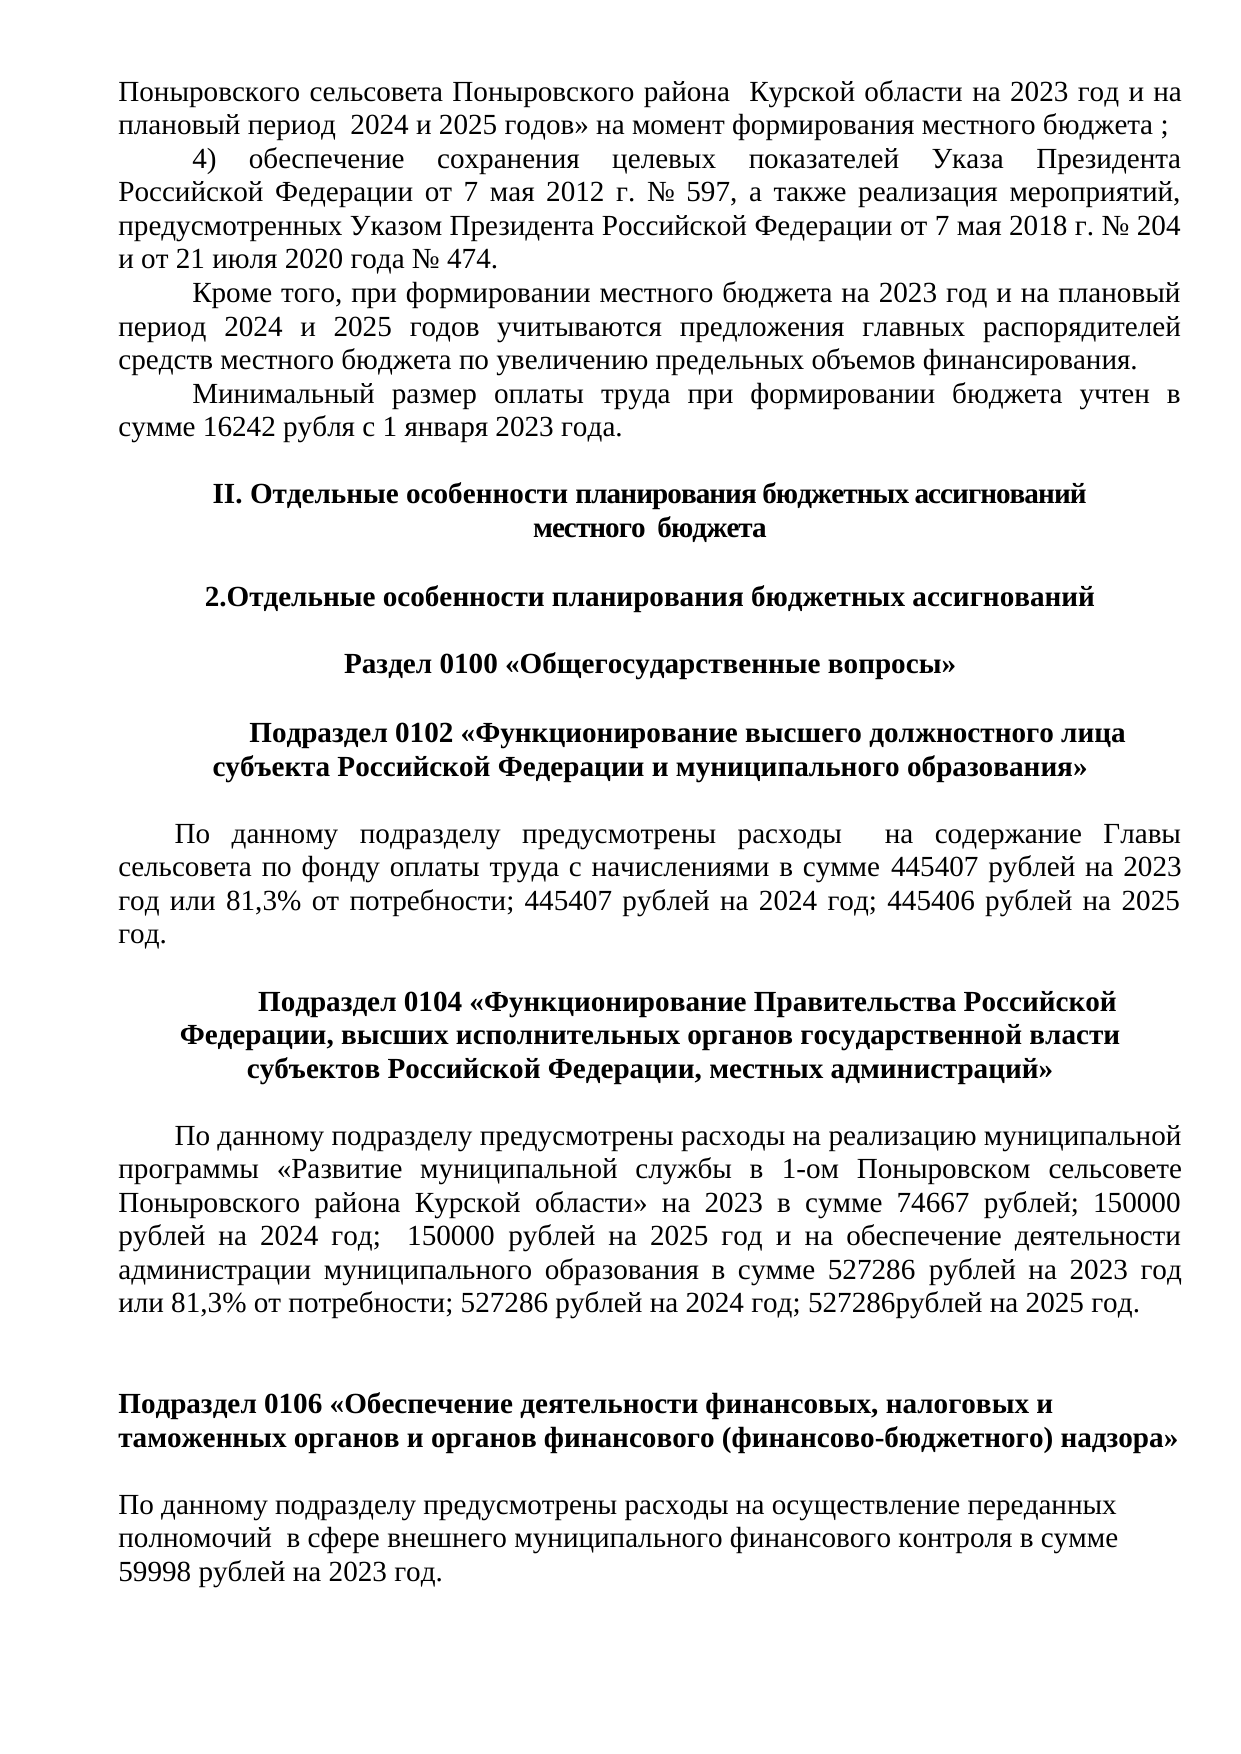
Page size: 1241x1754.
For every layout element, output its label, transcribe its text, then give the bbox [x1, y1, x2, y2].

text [118, 74, 1182, 141]
text Подраздел 0106 «Обеспечение деятельности финансовых, налоговых и таможенных органов и органов финансового (финансово-бюджетного) надзора» [118, 1386, 1182, 1453]
text Подраздел 0102 «Функционирование высшего должностного лица субъекта Российской Федерации и муниципального образования» [118, 715, 1182, 782]
text II. Отдельные особенности планирования бюджетных ассигнований [118, 476, 1182, 510]
text 2.Отдельные особенности планирования бюджетных ассигнований [118, 579, 1182, 613]
text Кроме того, при формировании местного бюджета на 2023 год и на плановый период 2024 и 2025 годов учитываются предложения главных распорядителей средств местного бюджета по увеличению предельных объемов финансирования. [118, 275, 1182, 376]
text Подраздел 0104 «Функционирование Правительства Российской Федерации, высших исполнительных органов государственной власти субъектов Российской Федерации, местных администраций» [118, 984, 1182, 1084]
text По данному подразделу предусмотрены расходы на содержание Главы сельсовета по фонду оплаты труда с начислениями в сумме 445407 рублей на 2023 год или 81,3% от потребности; 445407 рублей на 2024 год; 445406 рублей на 2025 год. [118, 816, 1182, 950]
text Раздел 0100 «Общегосударственные вопросы» [118, 646, 1182, 680]
text 4) обеспечение сохранения целевых показателей Указа Президента Российской Федерации от 7 мая 2012 г. № 597, а также реализация мероприятий, предусмотренных Указом Президента Российской Федерации от 7 мая 2018 г. № 204 и от 21 июля 2020 года № 474. [118, 141, 1182, 275]
text Минимальный размер оплаты труда при формировании бюджета учтен в сумме 16242 рубля с 1 января 2023 года. [118, 376, 1182, 443]
text местного бюджета [118, 510, 1182, 543]
text По данному подразделу предусмотрены расходы на осуществление переданных полномочий в сфере внешнего муниципального финансового контроля в сумме 59998 рублей на 2023 год. [118, 1487, 1182, 1587]
text По данному подразделу предусмотрены расходы на реализацию муниципальной программы «Развитие муниципальной службы в 1-ом Поныровском сельсовете Поныровского района Курской области» на 2023 в сумме 74667 рублей; 150000 рублей на 2024 год; 150000 рублей на 2025 год и на обеспечение деятельности администрации муниципального образования в сумме 527286 рублей на 2023 год или 81,3% от потребности; 527286 рублей на 2024 год; 527286рублей на 2025 год. [118, 1118, 1182, 1319]
